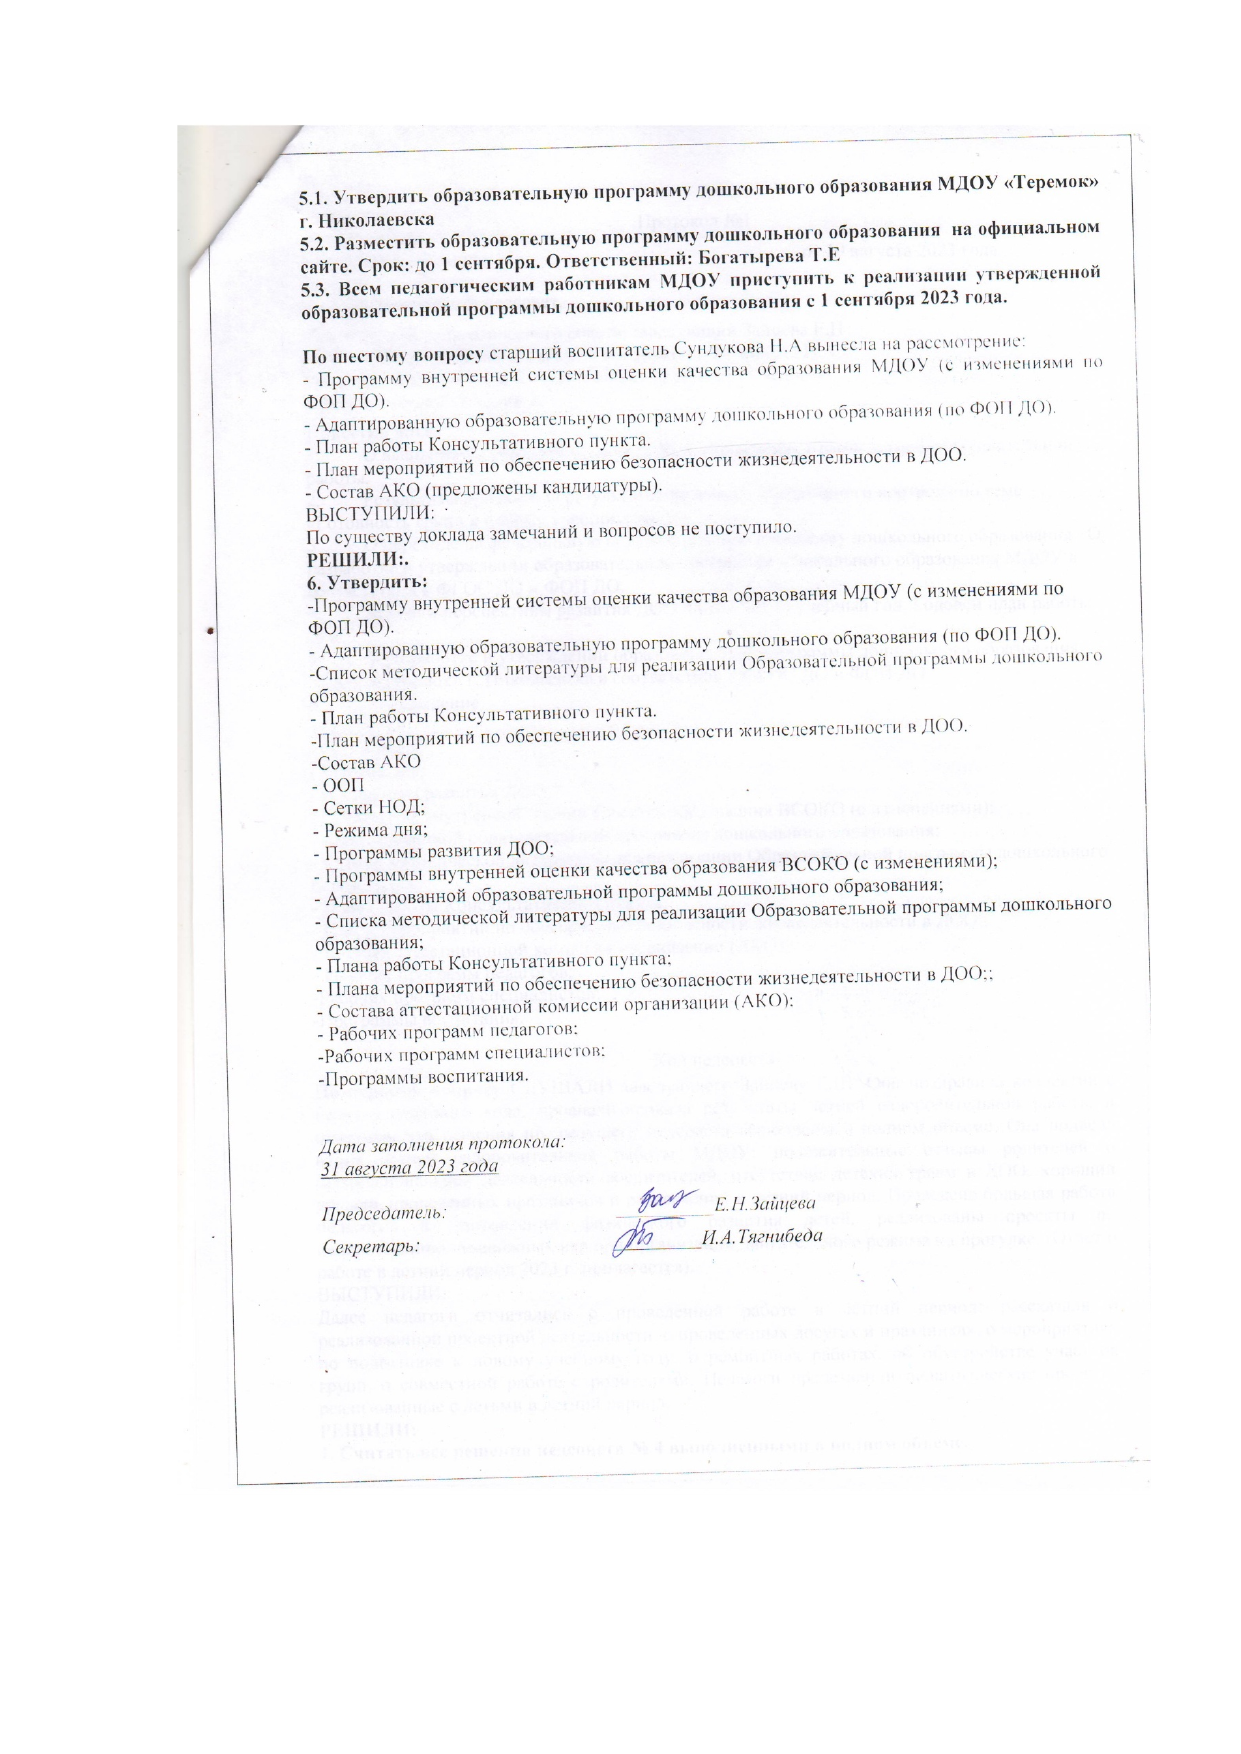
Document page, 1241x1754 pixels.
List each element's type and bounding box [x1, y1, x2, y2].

picture [177, 118, 1151, 1495]
